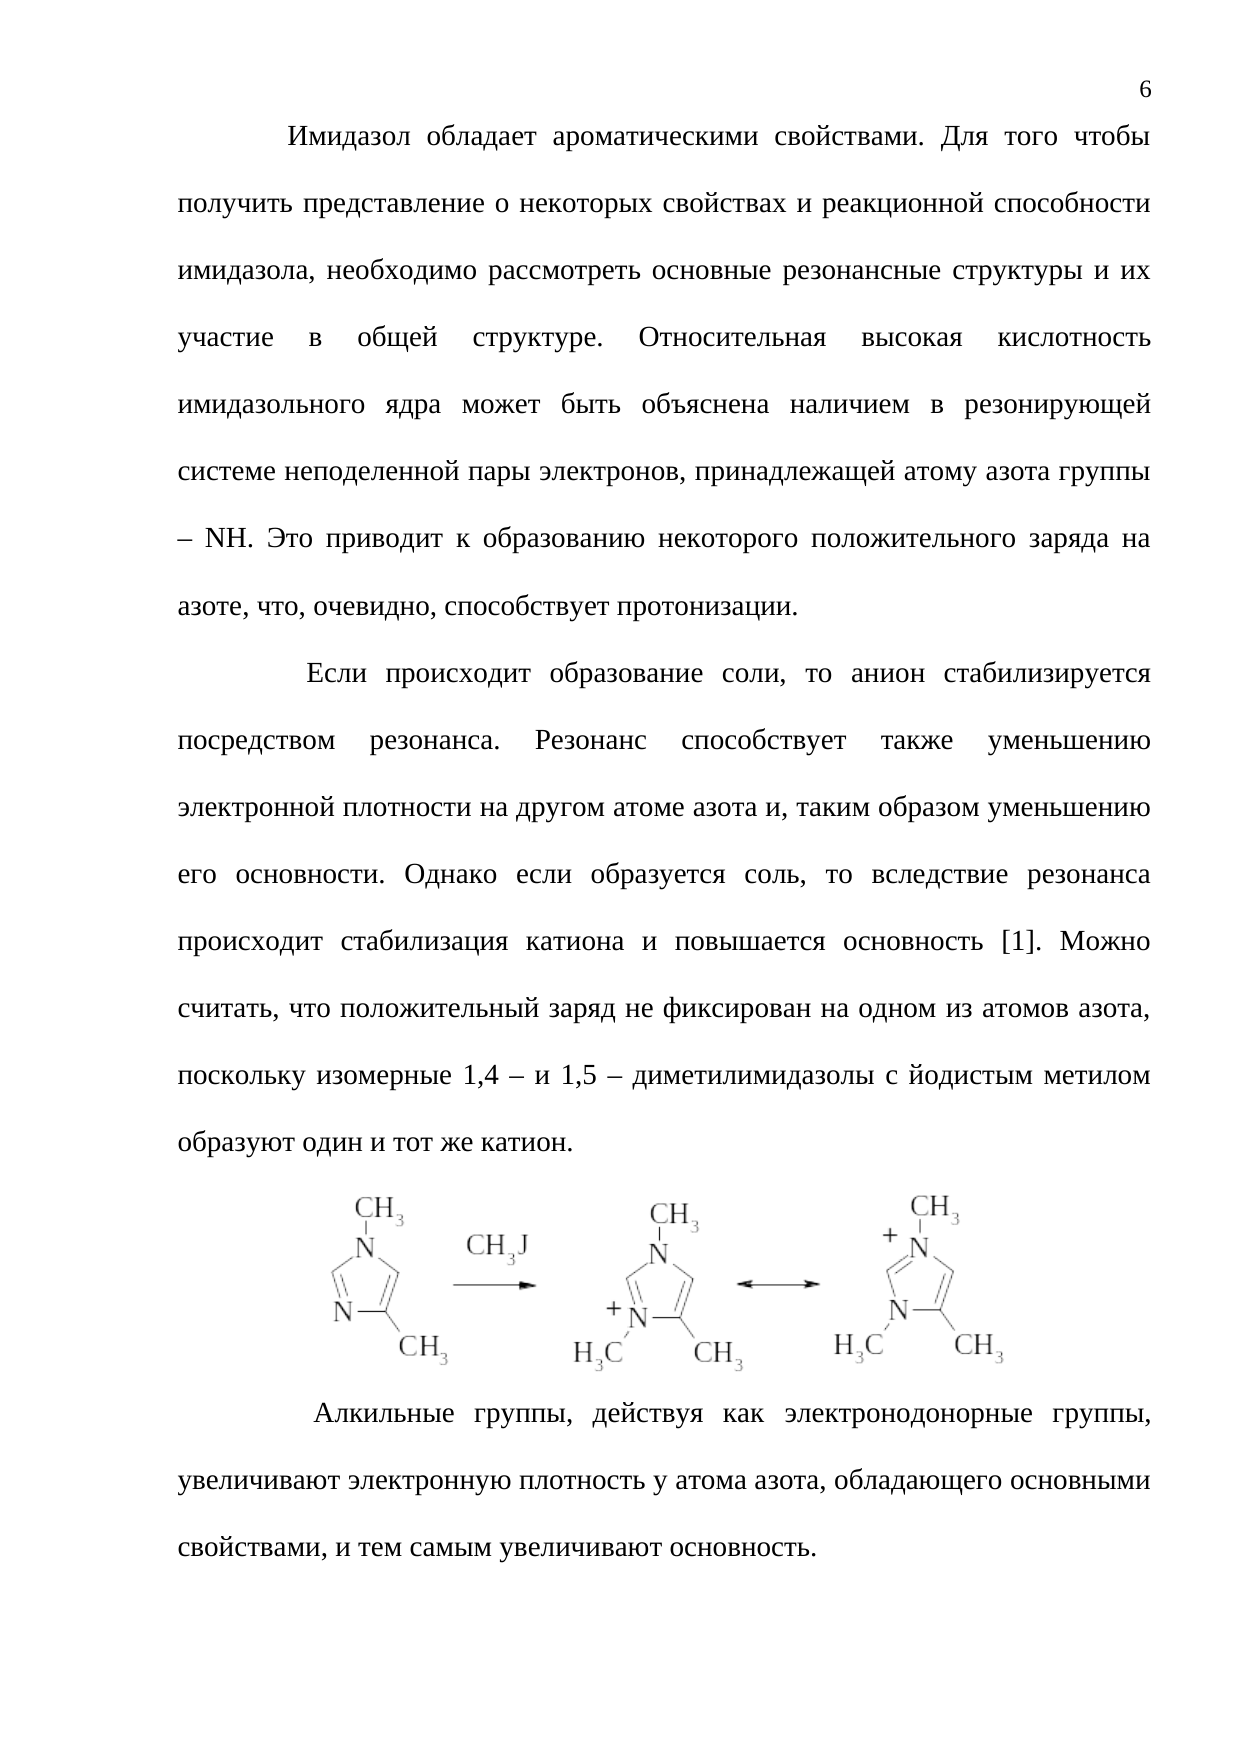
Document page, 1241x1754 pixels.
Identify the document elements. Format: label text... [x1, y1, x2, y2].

text Имидазол обладает ароматическими свойствами. Для того чтобы получить представление о некоторых свойствах и реакционной способности имидазола, необходимо рассмотреть основные резонансные структуры и их участие в общей структуре. Относительная высокая кислотность имидазольного ядра может быть объяснена наличием в резонирующей системе неподеленной пары электронов, принадлежащей атому азота группы – NH. Это приводит к образованию некоторого положительного заряда на азоте, что, очевидно, способствует протонизации. [177, 118, 1152, 621]
text Алкильные группы, действуя как электронодонорные группы, увеличивают электронную плотность у атома азота, обладающего основными свойствами, и тем самым увеличивают основность. [177, 1395, 1152, 1563]
text Если происходит образование соли, то анион стабилизируется посредством резонанса. Резонанс способствует также уменьшению электронной плотности на другом атоме азота и, таким образом уменьшению его основности. Однако если образуется соль, то вследствие резонанса происходит стабилизация катиона и повышается основность [1]. Можно считать, что положительный заряд не фиксирован на одном из атомов азота, поскольку изомерные 1,4 – и 1,5 – диметилимидазолы с йодистым метилом образуют один и тот же катион. [177, 655, 1152, 1158]
